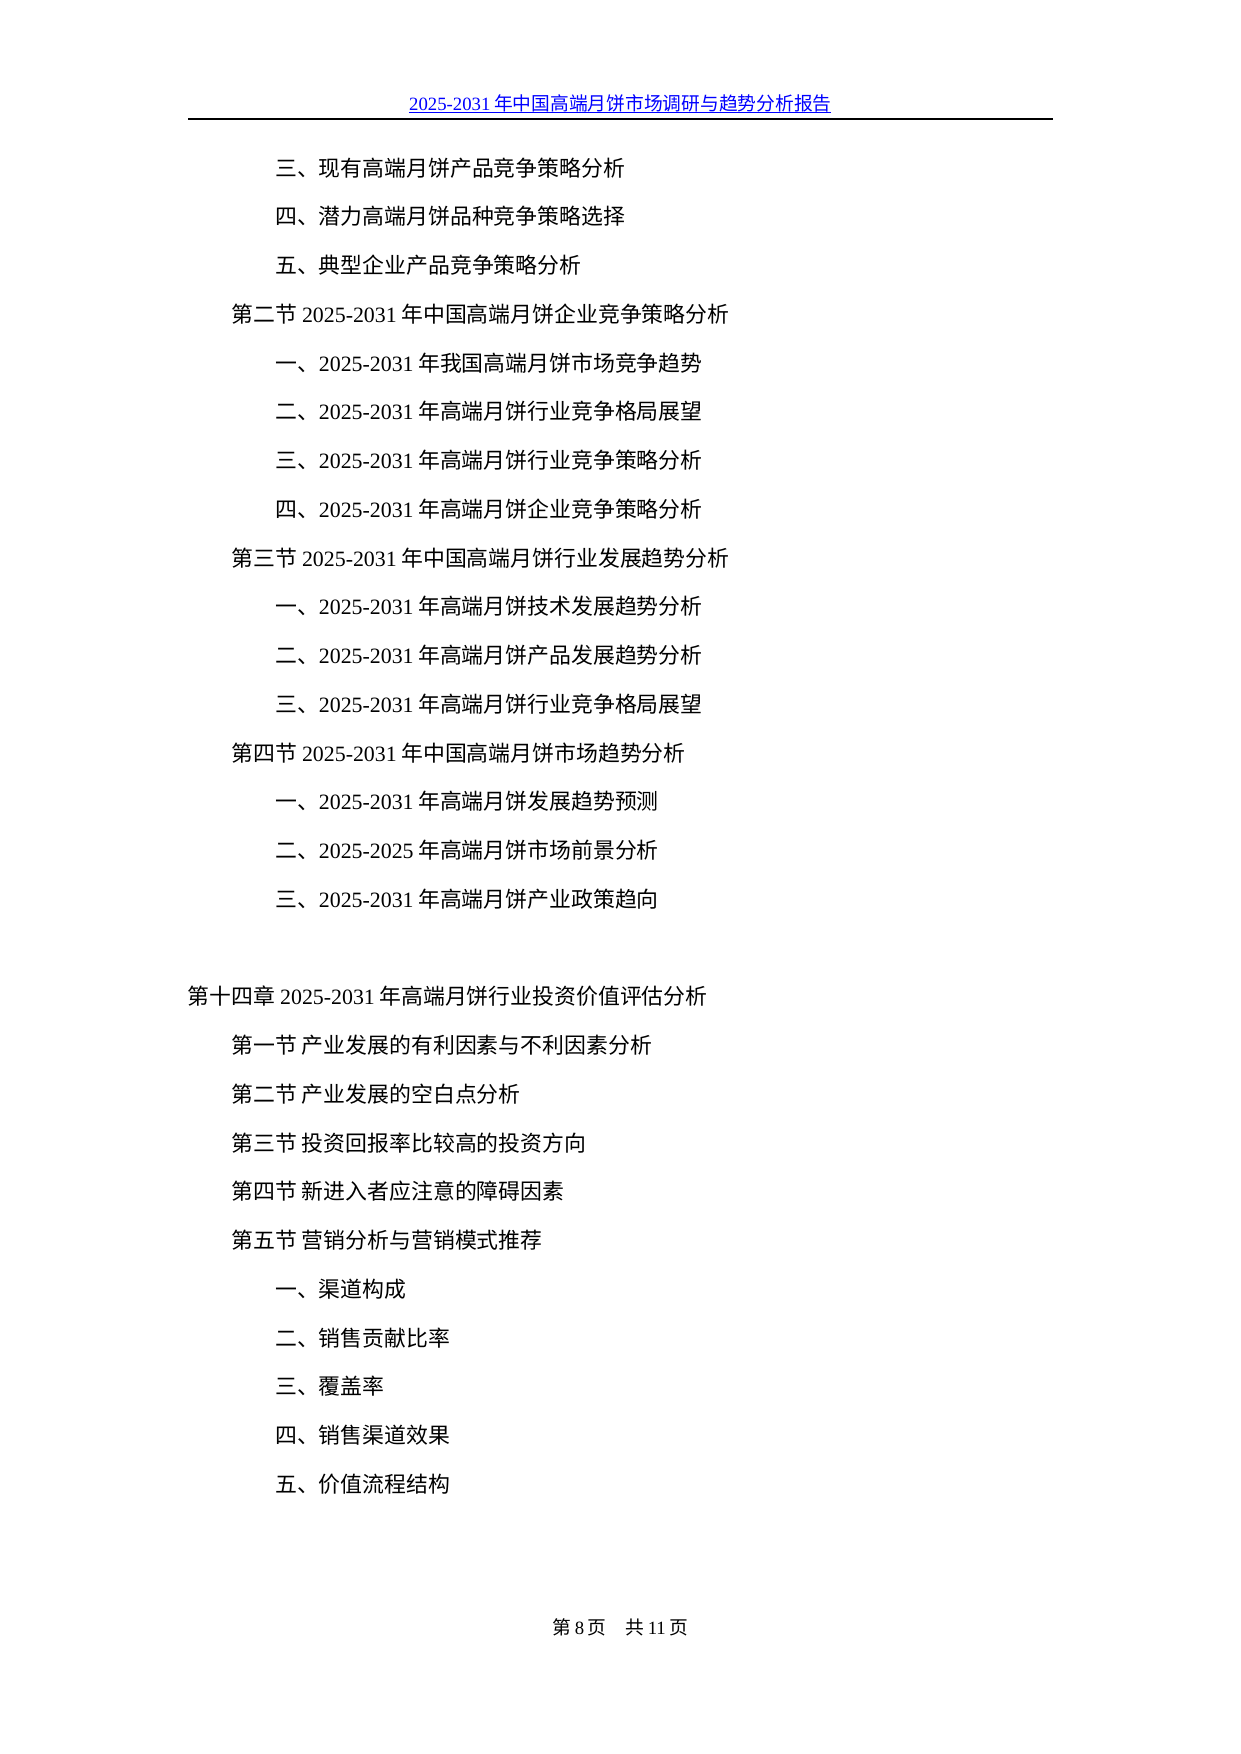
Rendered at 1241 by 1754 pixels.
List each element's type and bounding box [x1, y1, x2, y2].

text [187, 150, 1053, 1499]
